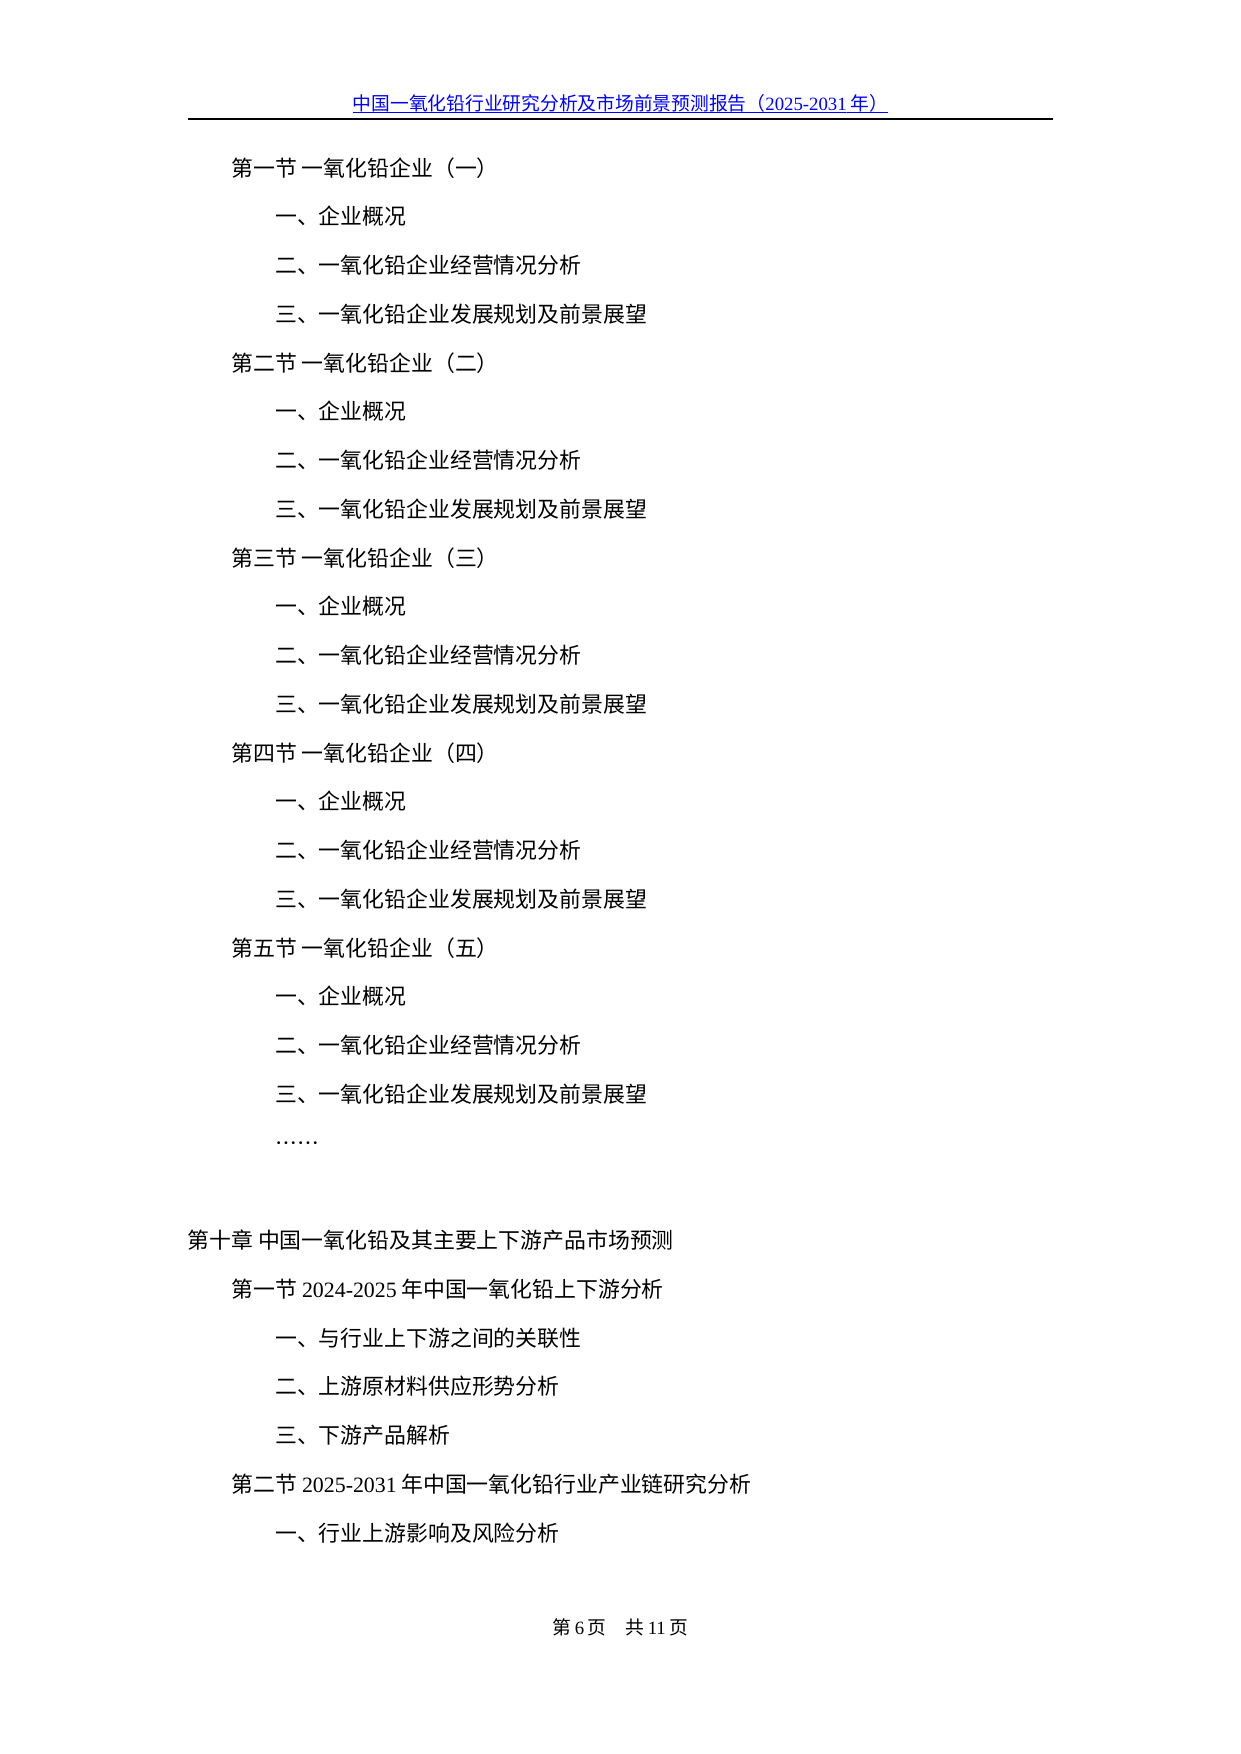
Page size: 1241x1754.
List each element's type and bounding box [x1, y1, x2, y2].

text [187, 150, 1053, 1548]
